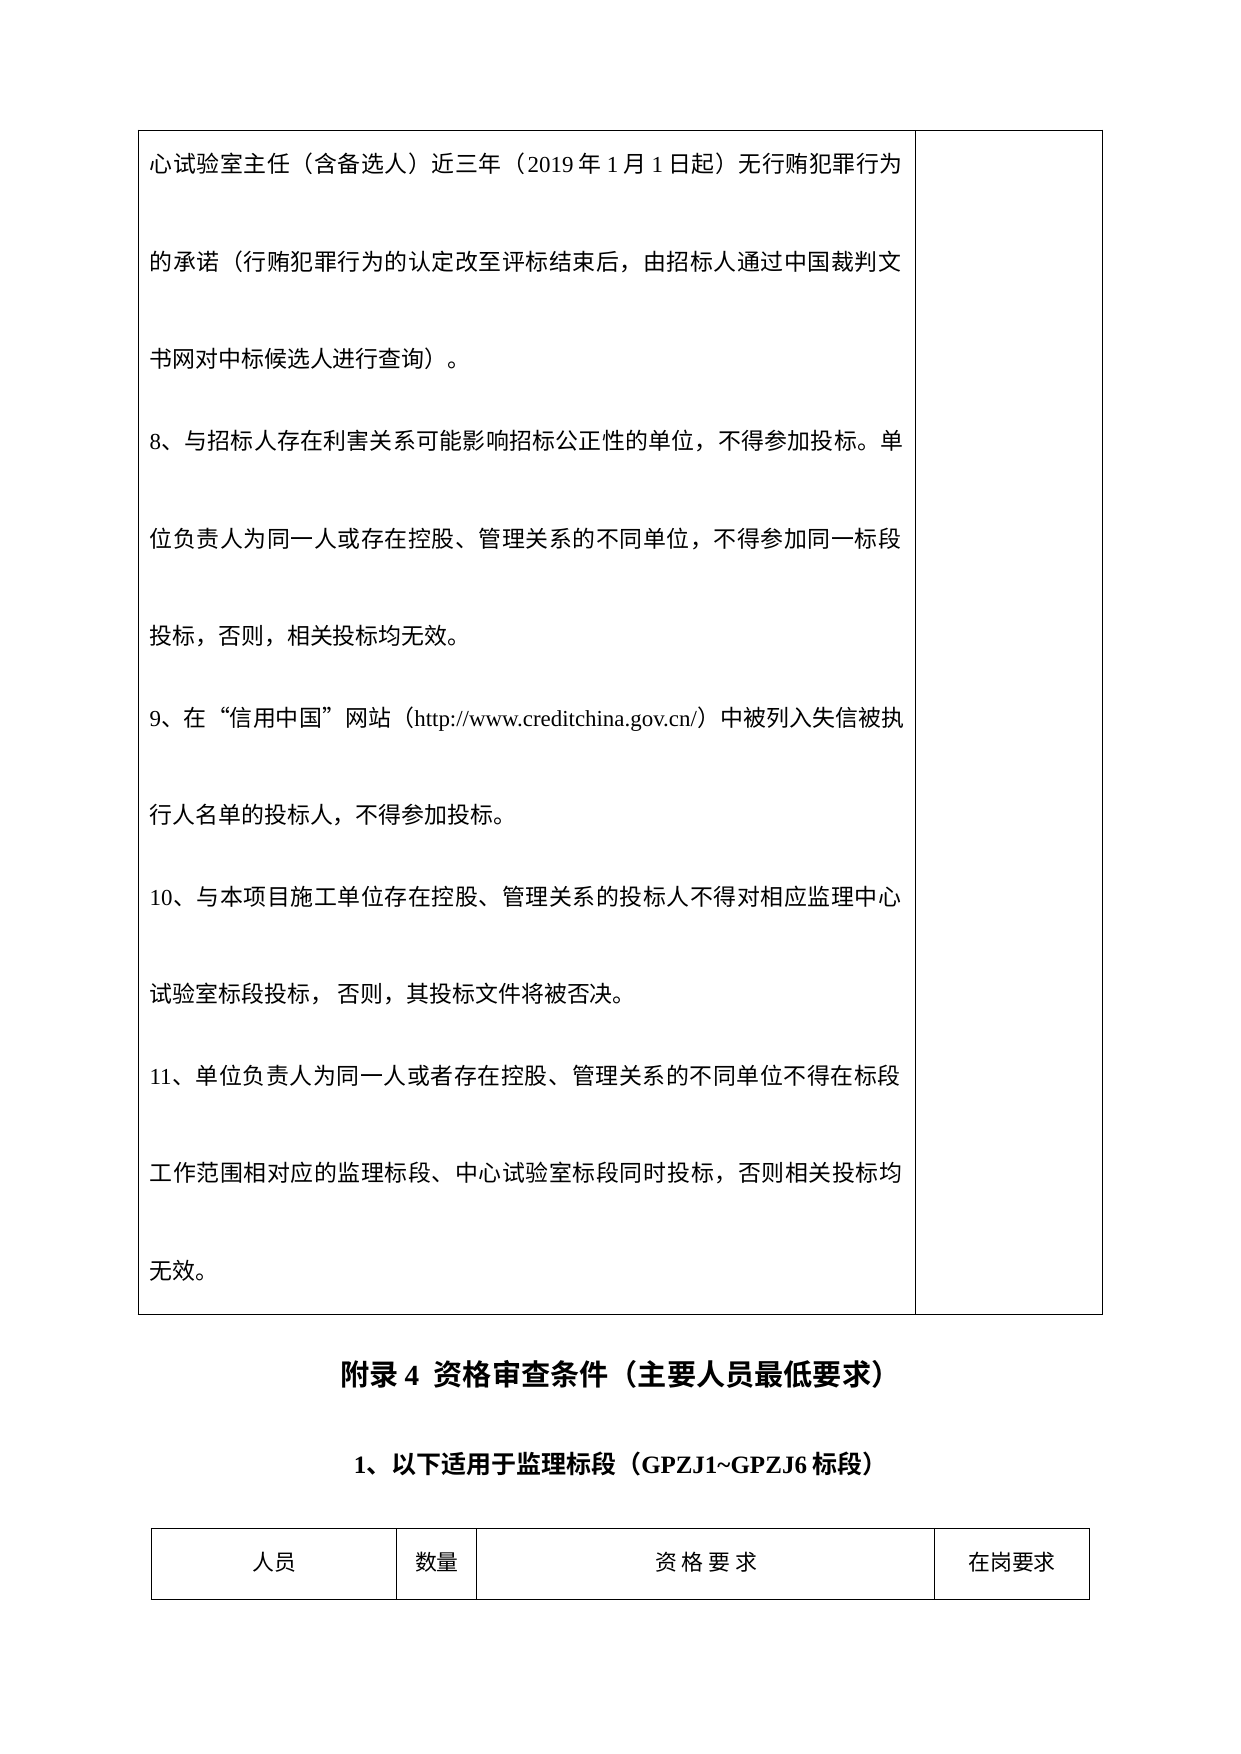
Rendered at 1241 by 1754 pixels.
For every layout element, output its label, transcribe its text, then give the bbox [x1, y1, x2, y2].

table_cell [139, 131, 915, 1314]
text 1、以下适用于监理标段（GPZJ1~GPZJ6标段） [88, 1430, 1152, 1495]
subtitle 附录4 资格审查条件（主要人员最低要求） [88, 1340, 1152, 1405]
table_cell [916, 131, 1102, 1314]
table_header 资 格 要 求 [477, 1529, 934, 1599]
table_header 人员 [152, 1529, 396, 1599]
table_header 数量 [397, 1529, 476, 1599]
table_header 在岗要求 [935, 1529, 1089, 1599]
